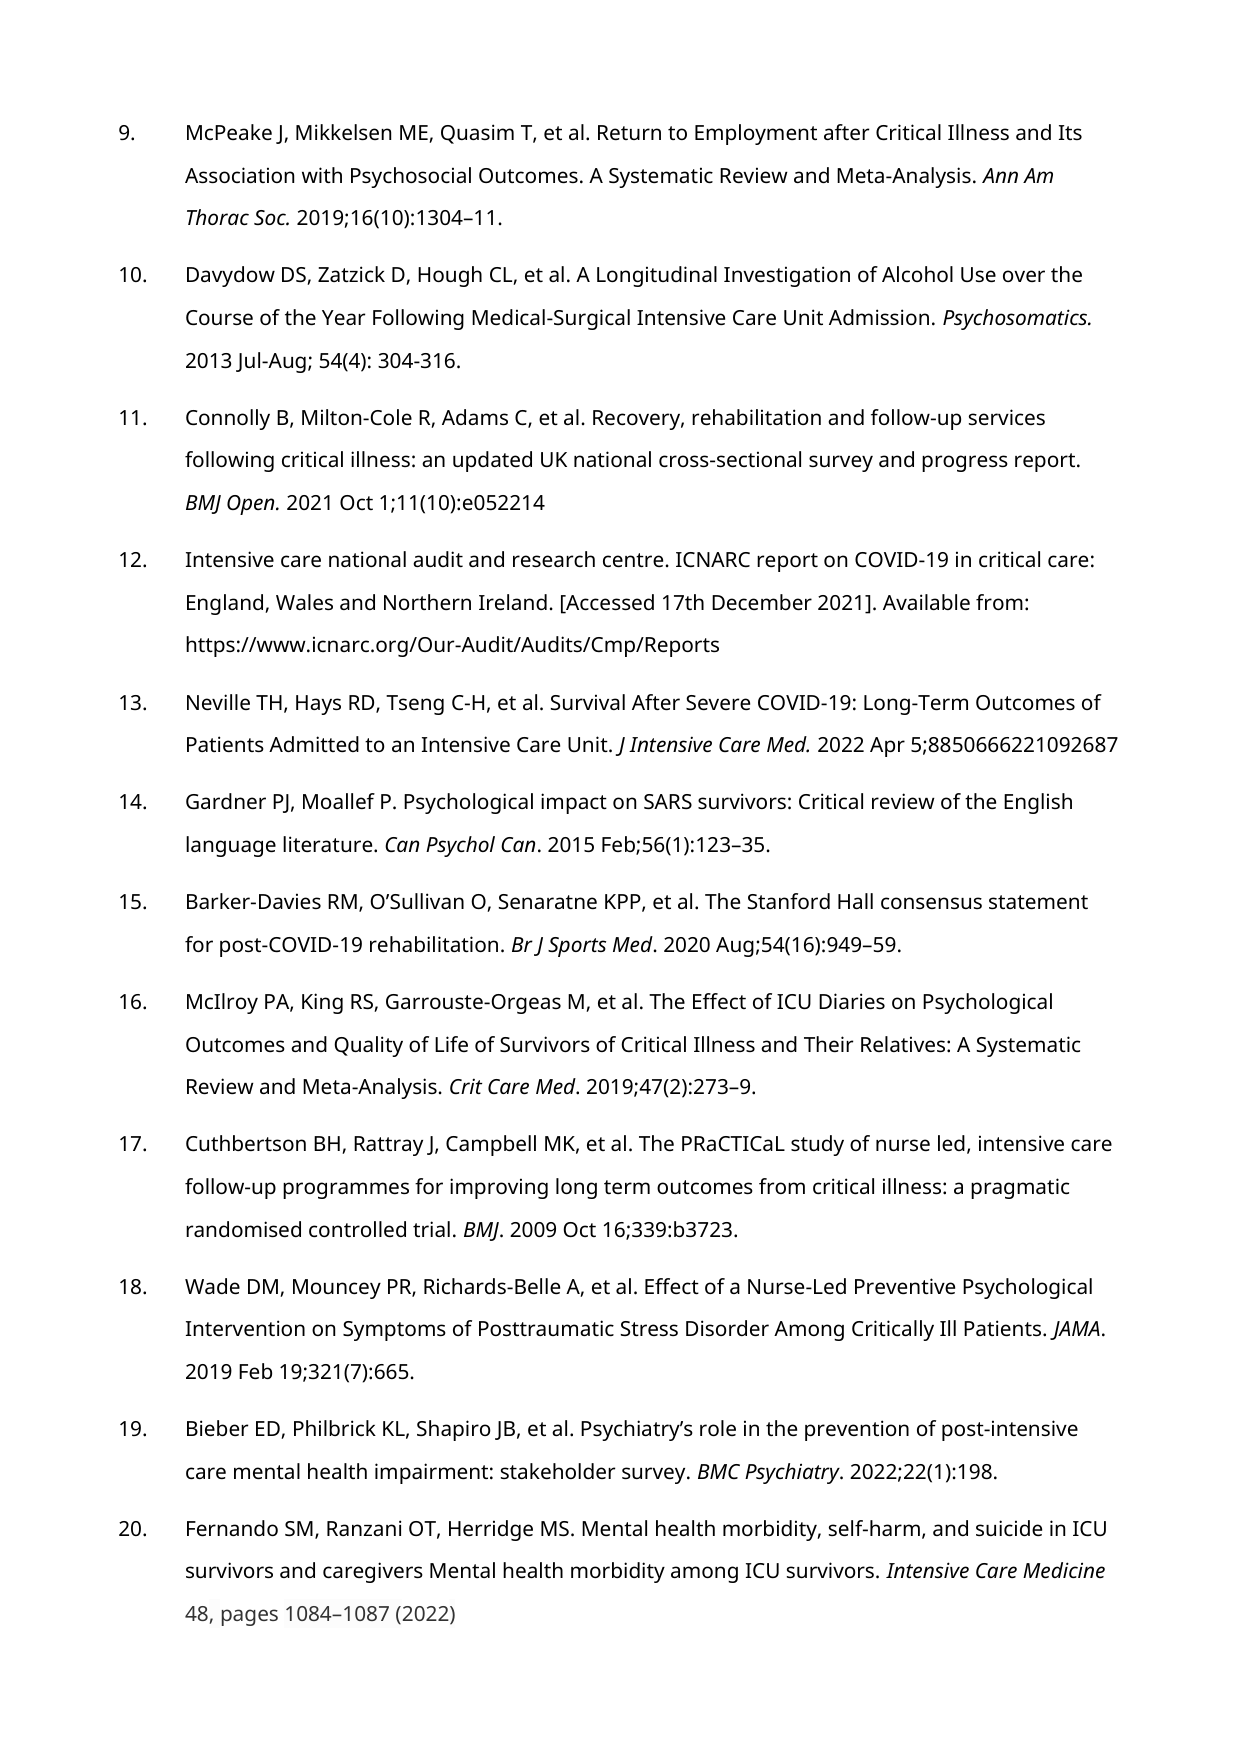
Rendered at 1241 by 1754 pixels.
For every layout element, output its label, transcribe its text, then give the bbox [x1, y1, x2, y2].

text 18. Wade DM, Mouncey PR, Richards-Belle A, et al. Effect of a Nurse-Led Preventive Psychological Intervention on Symptoms of Posttraumatic Stress Disorder Among Critically Ill Patients. JAMA. 2019 Feb 19;321(7):665. [118, 1272, 1122, 1386]
text 15. Barker-Davies RM, O’Sullivan O, Senaratne KPP, et al. The Stanford Hall consensus statement for post-COVID-19 rehabilitation. Br J Sports Med. 2020 Aug;54(16):949–59. [118, 887, 1122, 958]
text 19. Bieber ED, Philbrick KL, Shapiro JB, et al. Psychiatry’s role in the prevention of post-intensive care mental health impairment: stakeholder survey. BMC Psychiatry. 2022;22(1):198. [118, 1414, 1122, 1485]
text 14. Gardner PJ, Moallef P. Psychological impact on SARS survivors: Critical review of the English language literature. Can Psychol Can. 2015 Feb;56(1):123–35. [118, 787, 1122, 858]
text 16. McIlroy PA, King RS, Garrouste-Orgeas M, et al. The Effect of ICU Diaries on Psychological Outcomes and Quality of Life of Survivors of Critical Illness and Their Relatives: A Systematic Review and Meta-Analysis. Crit Care Med. 2019;47(2):273–9. [118, 987, 1122, 1101]
text 20. Fernando SM, Ranzani OT, Herridge MS. Mental health morbidity, self-harm, and suicide in ICU survivors and caregivers Mental health morbidity among ICU survivors. Intensive Care Medicine 48, pages 1084–1087 (2022) [118, 1514, 1122, 1628]
text 9. McPeake J, Mikkelsen ME, Quasim T, et al. Return to Employment after Critical Illness and Its Association with Psychosocial Outcomes. A Systematic Review and Meta-Analysis. Ann Am Thorac Soc. 2019;16(10):1304–11. [118, 118, 1122, 232]
text 13. Neville TH, Hays RD, Tseng C-H, et al. Survival After Severe COVID-19: Long-Term Outcomes of Patients Admitted to an Intensive Care Unit. J Intensive Care Med. 2022 Apr 5;8850666221092687 [118, 688, 1122, 759]
text 17. Cuthbertson BH, Rattray J, Campbell MK, et al. The PRaCTICaL study of nurse led, intensive care follow-up programmes for improving long term outcomes from critical illness: a pragmatic randomised controlled trial. BMJ. 2009 Oct 16;339:b3723. [118, 1129, 1122, 1243]
text 10. Davydow DS, Zatzick D, Hough CL, et al. A Longitudinal Investigation of Alcohol Use over the Course of the Year Following Medical-Surgical Intensive Care Unit Admission. Psychosomatics. 2013 Jul-Aug; 54(4): 304-316. [118, 261, 1122, 374]
text 12. Intensive care national audit and research centre. ICNARC report on COVID-19 in critical care: England, Wales and Northern Ireland. [Accessed 17th December 2021]. Available from: https://www.icnarc.org/Our-Audit/Audits/Cmp/Reports [118, 545, 1122, 659]
text 11. Connolly B, Milton-Cole R, Adams C, et al. Recovery, rehabilitation and follow-up services following critical illness: an updated UK national cross-sectional survey and progress report. BMJ Open. 2021 Oct 1;11(10):e052214 [118, 403, 1122, 517]
